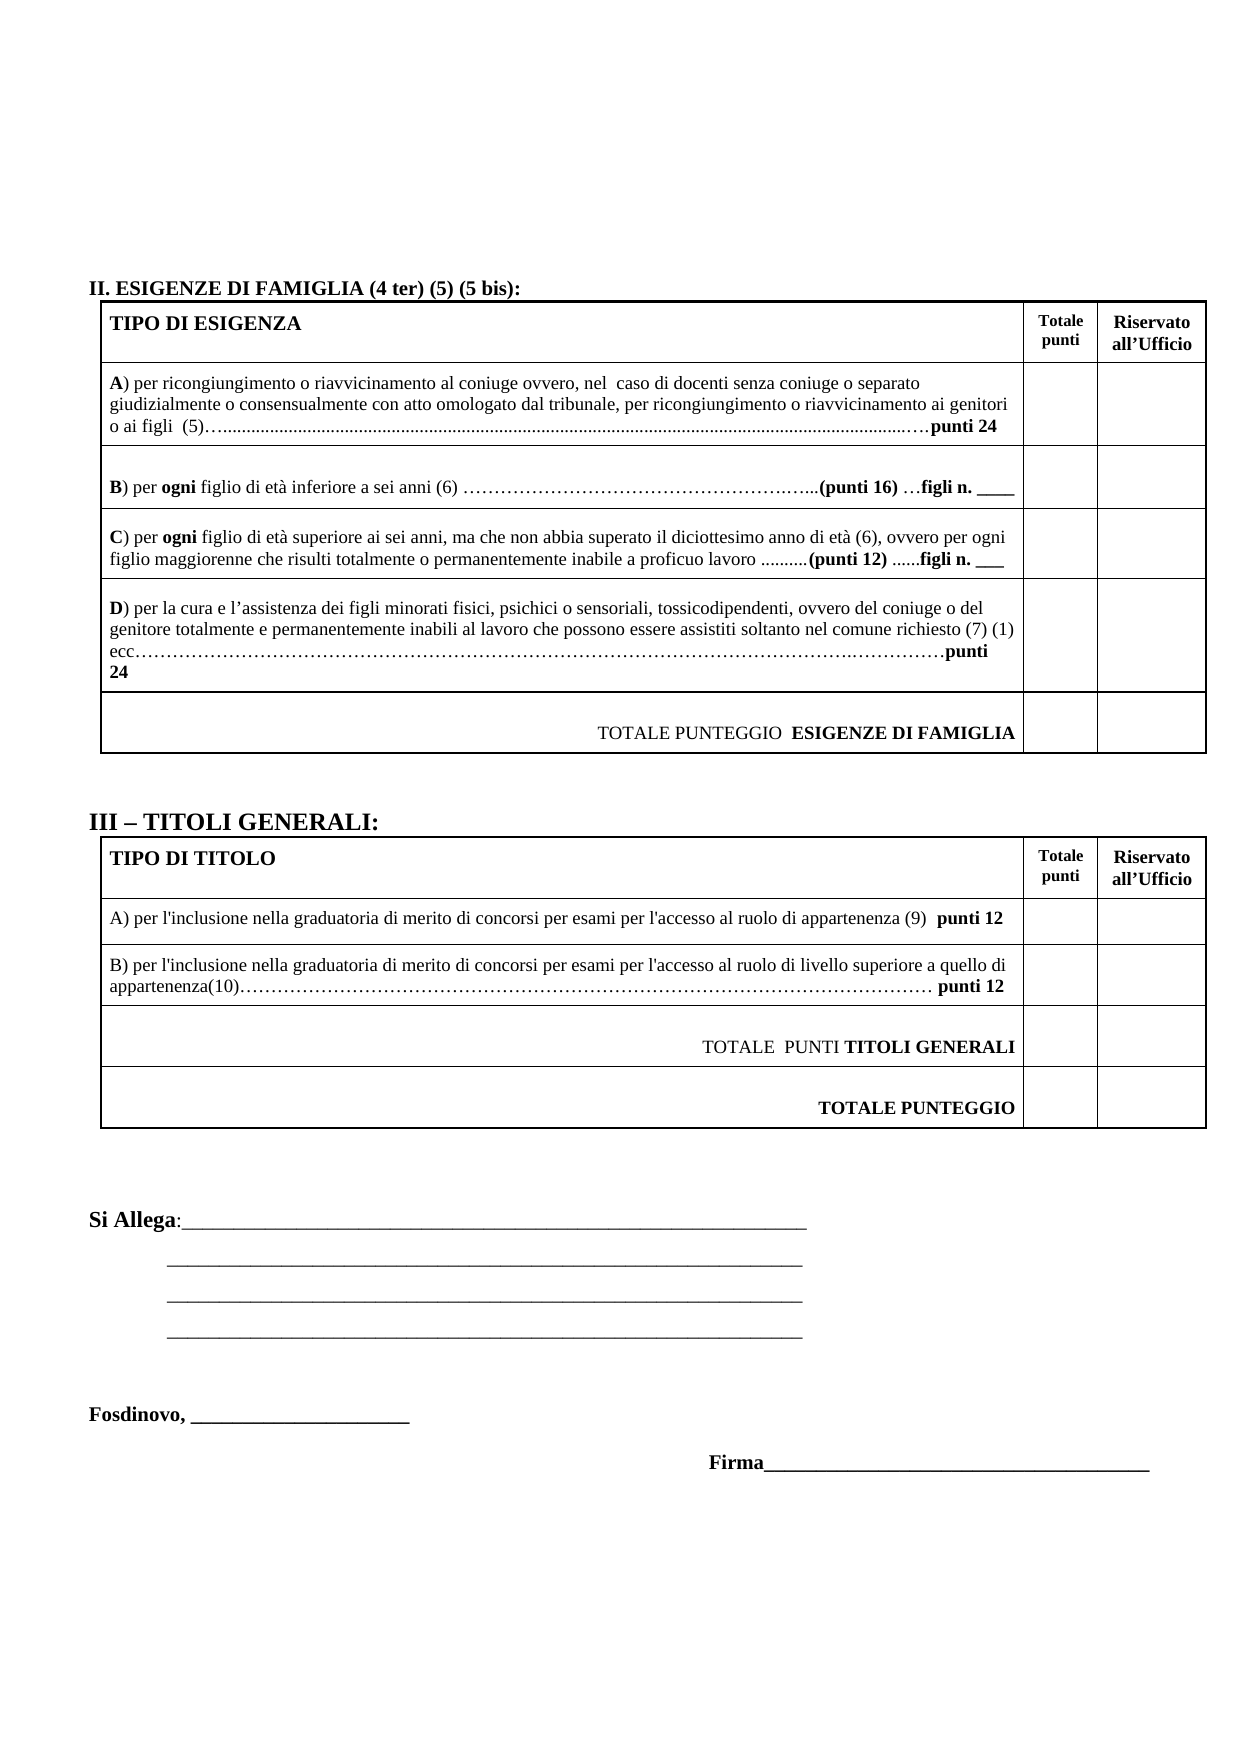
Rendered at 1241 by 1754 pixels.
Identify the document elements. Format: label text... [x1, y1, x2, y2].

subtitle II. ESIGENZE DI FAMIGLIA (4 ter) (5) (5 bis): [89, 276, 1181, 300]
table_header Totale punti [1024, 838, 1097, 898]
table_cell [1024, 579, 1097, 691]
table_cell [1098, 1067, 1205, 1127]
table_cell [1098, 693, 1205, 752]
table_header Riservato all’Ufficio [1098, 838, 1205, 898]
table_cell C) per ogni figlio di età superiore ai sei anni, ma che non abbia superato il diciottesimo anno di età (6), ovvero per ogni figlio maggiorenne che risulti totalmente o permanentemente inabile a proficuo lavoro ..........(punti 12) ......figli n. ___ [102, 509, 1023, 578]
table_cell A) per l'inclusione nella graduatoria di merito di concorsi per esami per l'accesso al ruolo di appartenenza (9) punti 12 [102, 899, 1023, 944]
text III – TITOLI GENERALI: [89, 807, 1181, 836]
table_cell [1098, 899, 1205, 944]
table_cell [1024, 899, 1097, 944]
table_cell D) per la cura e l’assistenza dei figli minorati fisici, psichici o sensoriali, tossicodipendenti, ovvero del coniuge o del genitore totalmente e permanentemente inabili al lavoro che possono essere assistiti soltanto nel comune richiesto (7) (1) ecc…………………………………………………………………………………………………….……………punti 24 [102, 579, 1023, 691]
text _____________________________________________________________ [89, 1317, 1181, 1341]
table_cell [1098, 945, 1205, 1005]
table_cell [1024, 1006, 1097, 1066]
table_cell TOTALE PUNTEGGIO [102, 1067, 1023, 1127]
table_cell B) per ogni figlio di età inferiore a sei anni (6) …………………………………………….…...(punti 16) …figli n. ____ [102, 446, 1023, 507]
table_cell [1024, 446, 1097, 507]
table_header Riservato all’Ufficio [1098, 303, 1205, 362]
text _____________________________________________________________ [89, 1281, 1181, 1305]
table_cell [1098, 1006, 1205, 1066]
subtitle Firma_____________________________________ [89, 1449, 1181, 1474]
table_cell [1098, 446, 1205, 507]
text _____________________________________________________________ [89, 1245, 1181, 1269]
table_cell A) per ricongiungimento o riavvicinamento al coniuge ovvero, nel caso di docenti senza coniuge o separato giudizialmente o consensualmente con atto omologato dal tribunale, per ricongiungimento o riavvicinamento ai genitori o ai figli (5)…..................................................................................................................................................….punti 24 [102, 363, 1023, 445]
text Si Allega:____________________________________________________________ [89, 1206, 1181, 1232]
table_cell [1098, 509, 1205, 578]
table_header TIPO DI TITOLO [102, 838, 1023, 898]
table_header Totale punti [1024, 303, 1097, 362]
table_cell B) per l'inclusione nella graduatoria di merito di concorsi per esami per l'accesso al ruolo di livello superiore a quello di appartenenza(10)………………………………………………………………………………………………… punti 12 [102, 945, 1023, 1005]
table_header TIPO DI ESIGENZA [102, 303, 1023, 362]
table_cell [1024, 1067, 1097, 1127]
table_cell TOTALE PUNTI TITOLI GENERALI [102, 1006, 1023, 1066]
table_cell [1098, 363, 1205, 445]
table_cell [1024, 509, 1097, 578]
table_cell [1024, 363, 1097, 445]
table_cell [1098, 579, 1205, 691]
table_cell [1024, 945, 1097, 1005]
subtitle Fosdinovo, _____________________ [89, 1401, 1181, 1426]
table_cell [1024, 693, 1097, 752]
table_cell TOTALE PUNTEGGIO ESIGENZE DI FAMIGLIA [102, 693, 1023, 752]
